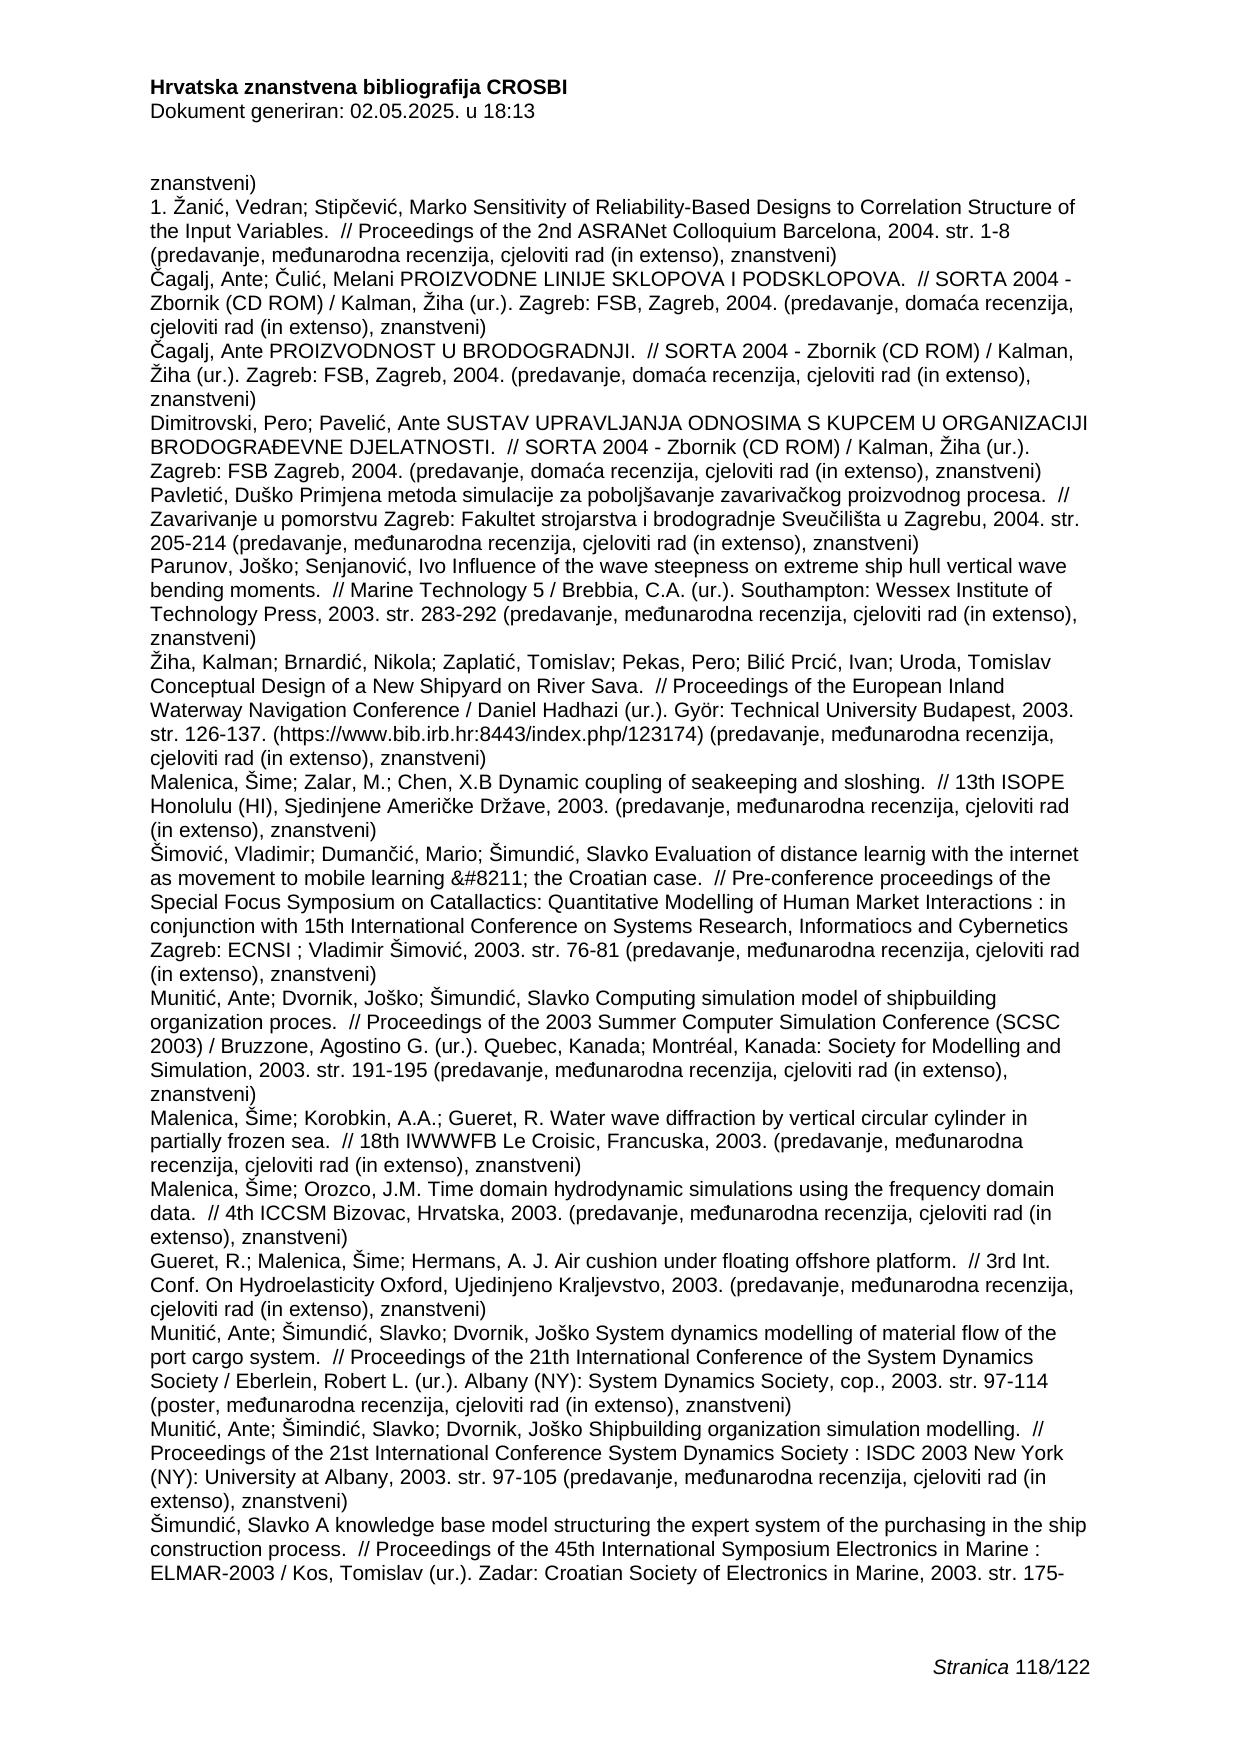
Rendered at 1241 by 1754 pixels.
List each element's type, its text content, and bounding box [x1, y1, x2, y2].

text Malenica, Šime; Orozco, J.M. [150, 1177, 1090, 1249]
text 1. Žanić, Vedran; Stipčević, Marko [150, 195, 1090, 267]
text Gueret, R.; Malenica, Šime; Hermans, A. J. [150, 1249, 1090, 1321]
text Munitić, Ante; Šimundić, Slavko; Dvornik, Joško [150, 1321, 1090, 1417]
text Munitić, Ante; Dvornik, Joško; Šimundić, Slavko [150, 986, 1090, 1105]
text Malenica, Šime; Zalar, M.; Chen, X.B [150, 770, 1090, 842]
text Čagalj, Ante; Čulić, Melani [150, 267, 1090, 339]
text Čagalj, Ante [150, 339, 1090, 411]
text Šimović, Vladimir; Dumančić, Mario; Šimundić, Slavko [150, 842, 1090, 986]
text Dimitrovski, Pero; Pavelić, Ante [150, 411, 1090, 482]
text Šimundić, Slavko [150, 1513, 1090, 1584]
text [150, 171, 1090, 195]
text Pavletić, Duško [150, 482, 1090, 554]
text Parunov, Joško; Senjanović, Ivo [150, 554, 1090, 650]
text Munitić, Ante; Šimindić, Slavko; Dvornik, Joško [150, 1417, 1090, 1513]
text Žiha, Kalman; Brnardić, Nikola; Zaplatić, Tomislav; Pekas, Pero; Bilić Prcić, Ivan; Uroda, Tomislav [150, 650, 1090, 770]
text Malenica, Šime; Korobkin, A.A.; Gueret, R. [150, 1105, 1090, 1177]
